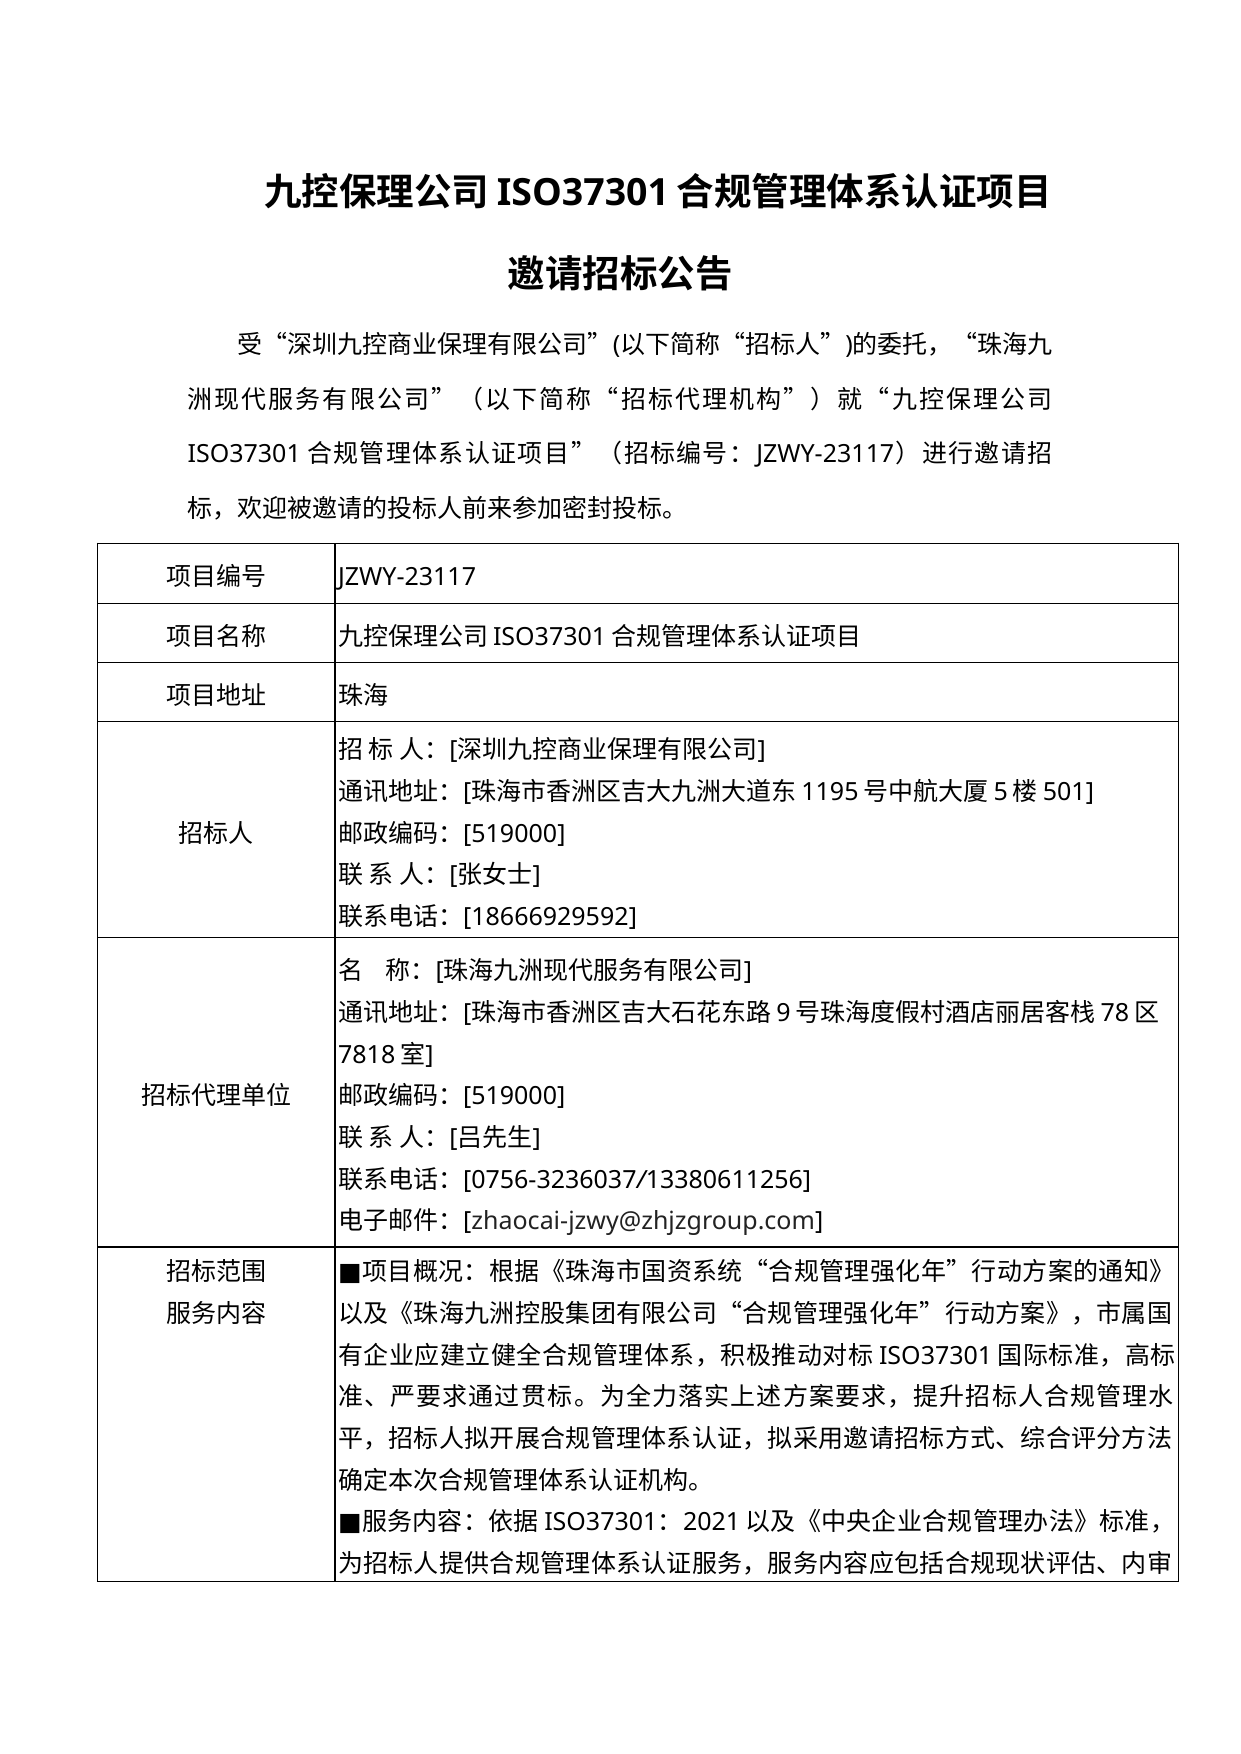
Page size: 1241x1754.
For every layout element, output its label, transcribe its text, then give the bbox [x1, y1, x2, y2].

table_cell 项目名称 [98, 604, 334, 662]
text 受“深圳九控商业保理有限公司”(以下简称“招标人”)的委托，“珠海九洲现代服务有限公司”（以下简称“招标代理机构”）就“九控保理公司ISO37301合规管理体系认证项目”（招标编号：JZWY-23117）进行邀请招标，欢迎被邀请的投标人前来参加密封投标。 [187, 325, 1053, 524]
table_cell 招 标 人：[深圳九控商业保理有限公司] 通讯地址：[珠海市香洲区吉大九洲大道东1195号中航大厦5楼501] 邮政编码：[519000] 联 系 人：[张女士] 联系电话：[18666929592] [336, 722, 1178, 937]
table_header JZWY-23117 [336, 544, 1178, 603]
table_cell 招标人 [98, 722, 334, 937]
table_cell 招标范围 服务内容 [98, 1248, 334, 1581]
table_cell 招标代理单位 [98, 938, 334, 1246]
text 九控保理公司ISO37301合规管理体系认证项目邀请招标公告 [187, 162, 1053, 298]
table_cell 名 称：[珠海九洲现代服务有限公司] 通讯地址：[珠海市香洲区吉大石花东路9号珠海度假村酒店丽居客栈78区7818室] 邮政编码：[519000] 联 系 人：[吕先生] 联系电话：[0756-3236037/13380611256] 电子邮件：[zhaocai-jzwy@zhjzgroup.com] [336, 938, 1178, 1246]
table_header 项目编号 [98, 544, 334, 603]
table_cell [336, 1248, 1178, 1581]
table_cell 九控保理公司ISO37301合规管理体系认证项目 [336, 604, 1178, 662]
table_cell 珠海 [336, 663, 1178, 721]
table_cell 项目地址 [98, 663, 334, 721]
